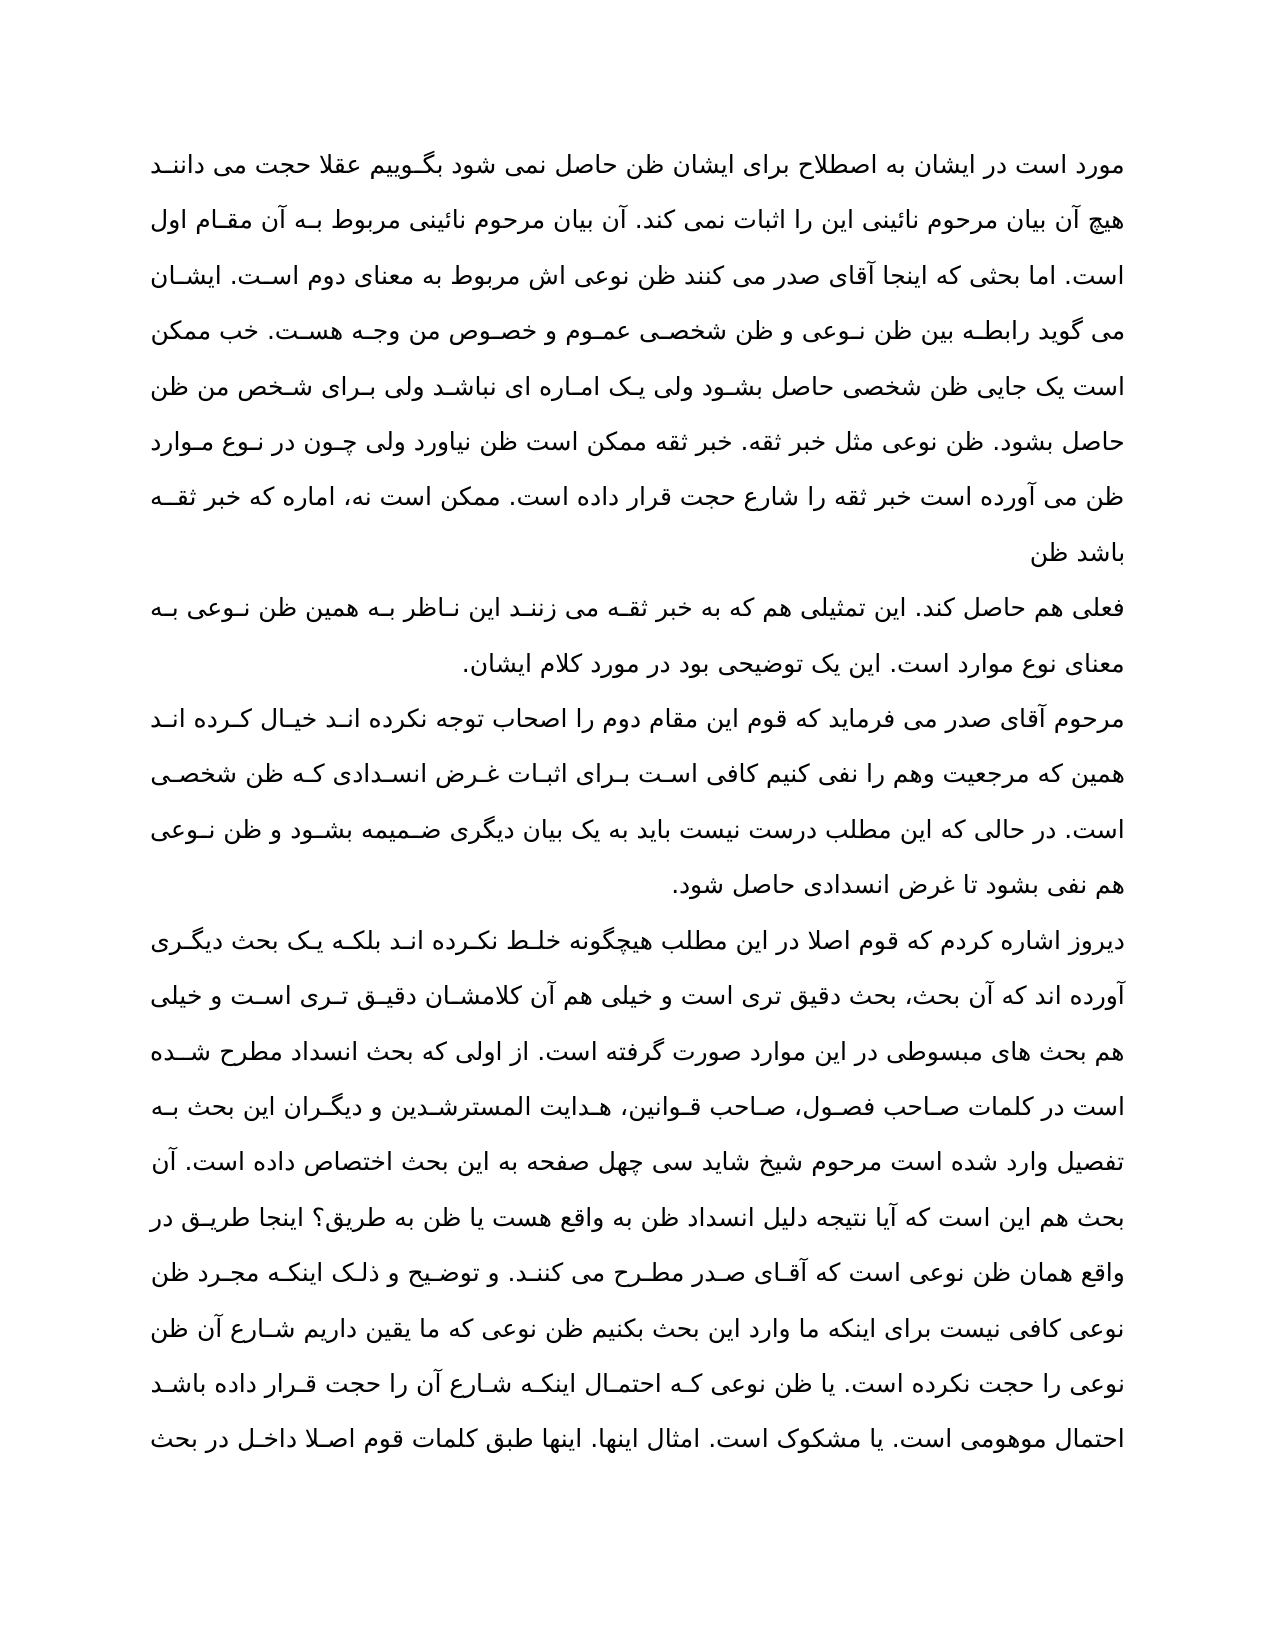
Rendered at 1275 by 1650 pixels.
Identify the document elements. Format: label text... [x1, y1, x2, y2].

text مرحوم آقای صدر می فرماید که قوم این مقام دوم را اصحاب توجه نکرده اند خیال کرده اند همین که مرجعیت وهم را نفی کنیم کافی است برای اثبات غرض انسدادی که ظن شخصی است. در حالی که این مطلب درست نیست باید به یک بیان دیگری ضمیمه بشود و ظن نوعی هم نفی بشود تا غرض انسدادی حاصل شود. [150, 704, 1125, 899]
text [150, 926, 1125, 1454]
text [150, 150, 1125, 567]
text فعلی هم حاصل کند. این تمثیلی هم که به خبر ثقه می زنند این ناظر به همین ظن نوعی به معنای نوع موارد است. این یک توضیحی بود در مورد کلام ایشان. [150, 593, 1125, 678]
